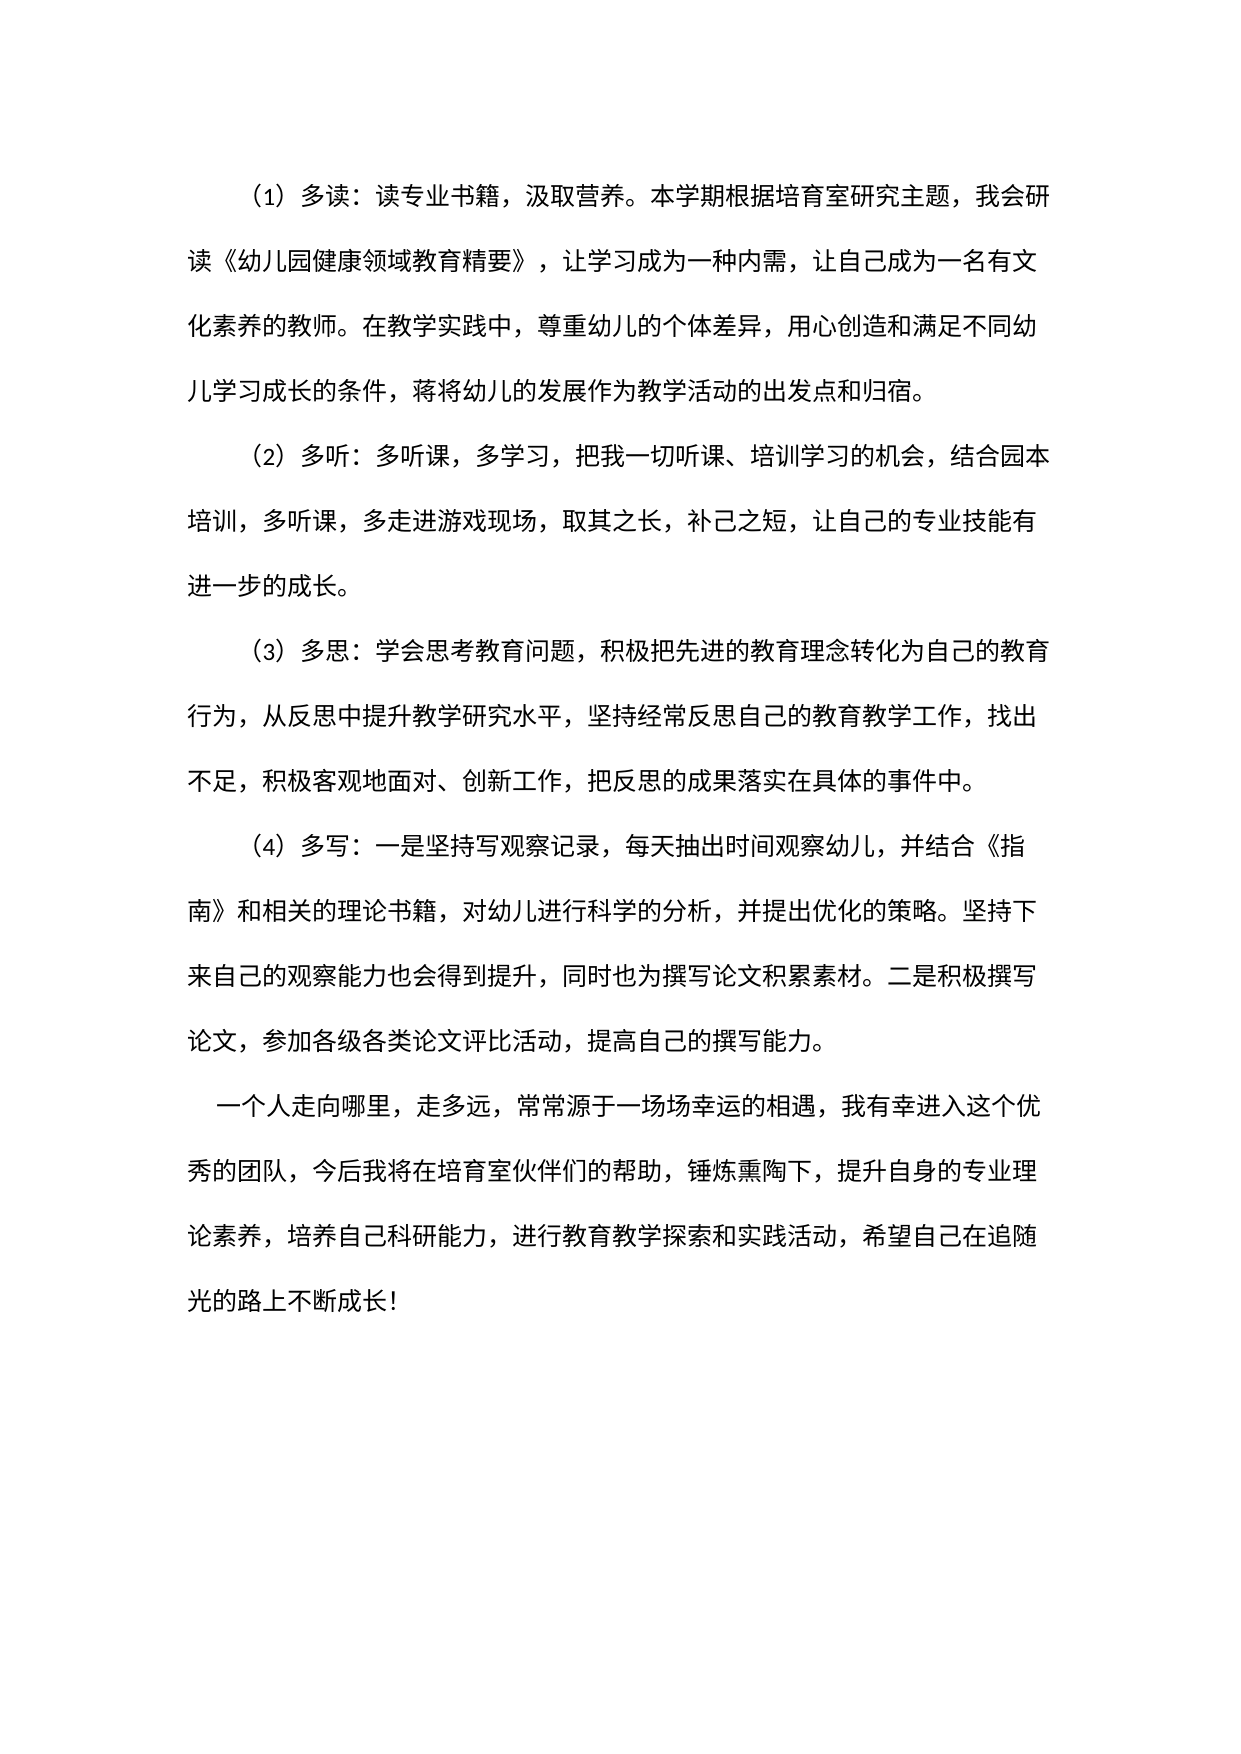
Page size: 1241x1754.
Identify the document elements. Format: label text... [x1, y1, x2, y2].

list 多读：读专业书籍，汲取营养。本学期根据培育室研究主题，我会研读《幼儿园健康领域教育精要》，让学习成为一种内需，让自己成为一名有文化素养的教师。在教学实践中，尊重幼儿的个体差异，用心创造和满足不同幼儿学习成长的条件，蒋将幼儿的发展作为教学活动的出发点和归宿。 [187, 162, 1053, 422]
list 多听：多听课，多学习，把我一切听课、培训学习的机会，结合园本培训，多听课，多走进游戏现场，取其之长，补己之短，让自己的专业技能有进一步的成长。 [187, 422, 1053, 617]
list 多思：学会思考教育问题，积极把先进的教育理念转化为自己的教育行为，从反思中提升教学研究水平，坚持经常反思自己的教育教学工作，找出不足，积极客观地面对、创新工作，把反思的成果落实在具体的事件中。 [187, 617, 1053, 812]
list 多写：一是坚持写观察记录，每天抽出时间观察幼儿，并结合《指南》和相关的理论书籍，对幼儿进行科学的分析，并提出优化的策略。坚持下来自己的观察能力也会得到提升，同时也为撰写论文积累素材。二是积极撰写论文，参加各级各类论文评比活动，提高自己的撰写能力。 [187, 812, 1053, 1072]
list 一个人走向哪里，走多远，常常源于一场场幸运的相遇，我有幸进入这个优秀的团队，今后我将在培育室伙伴们的帮助，锤炼熏陶下，提升自身的专业理论素养，培养自己科研能力，进行教育教学探索和实践活动，希望自己在追随光的路上不断成长！ [187, 1072, 1053, 1332]
